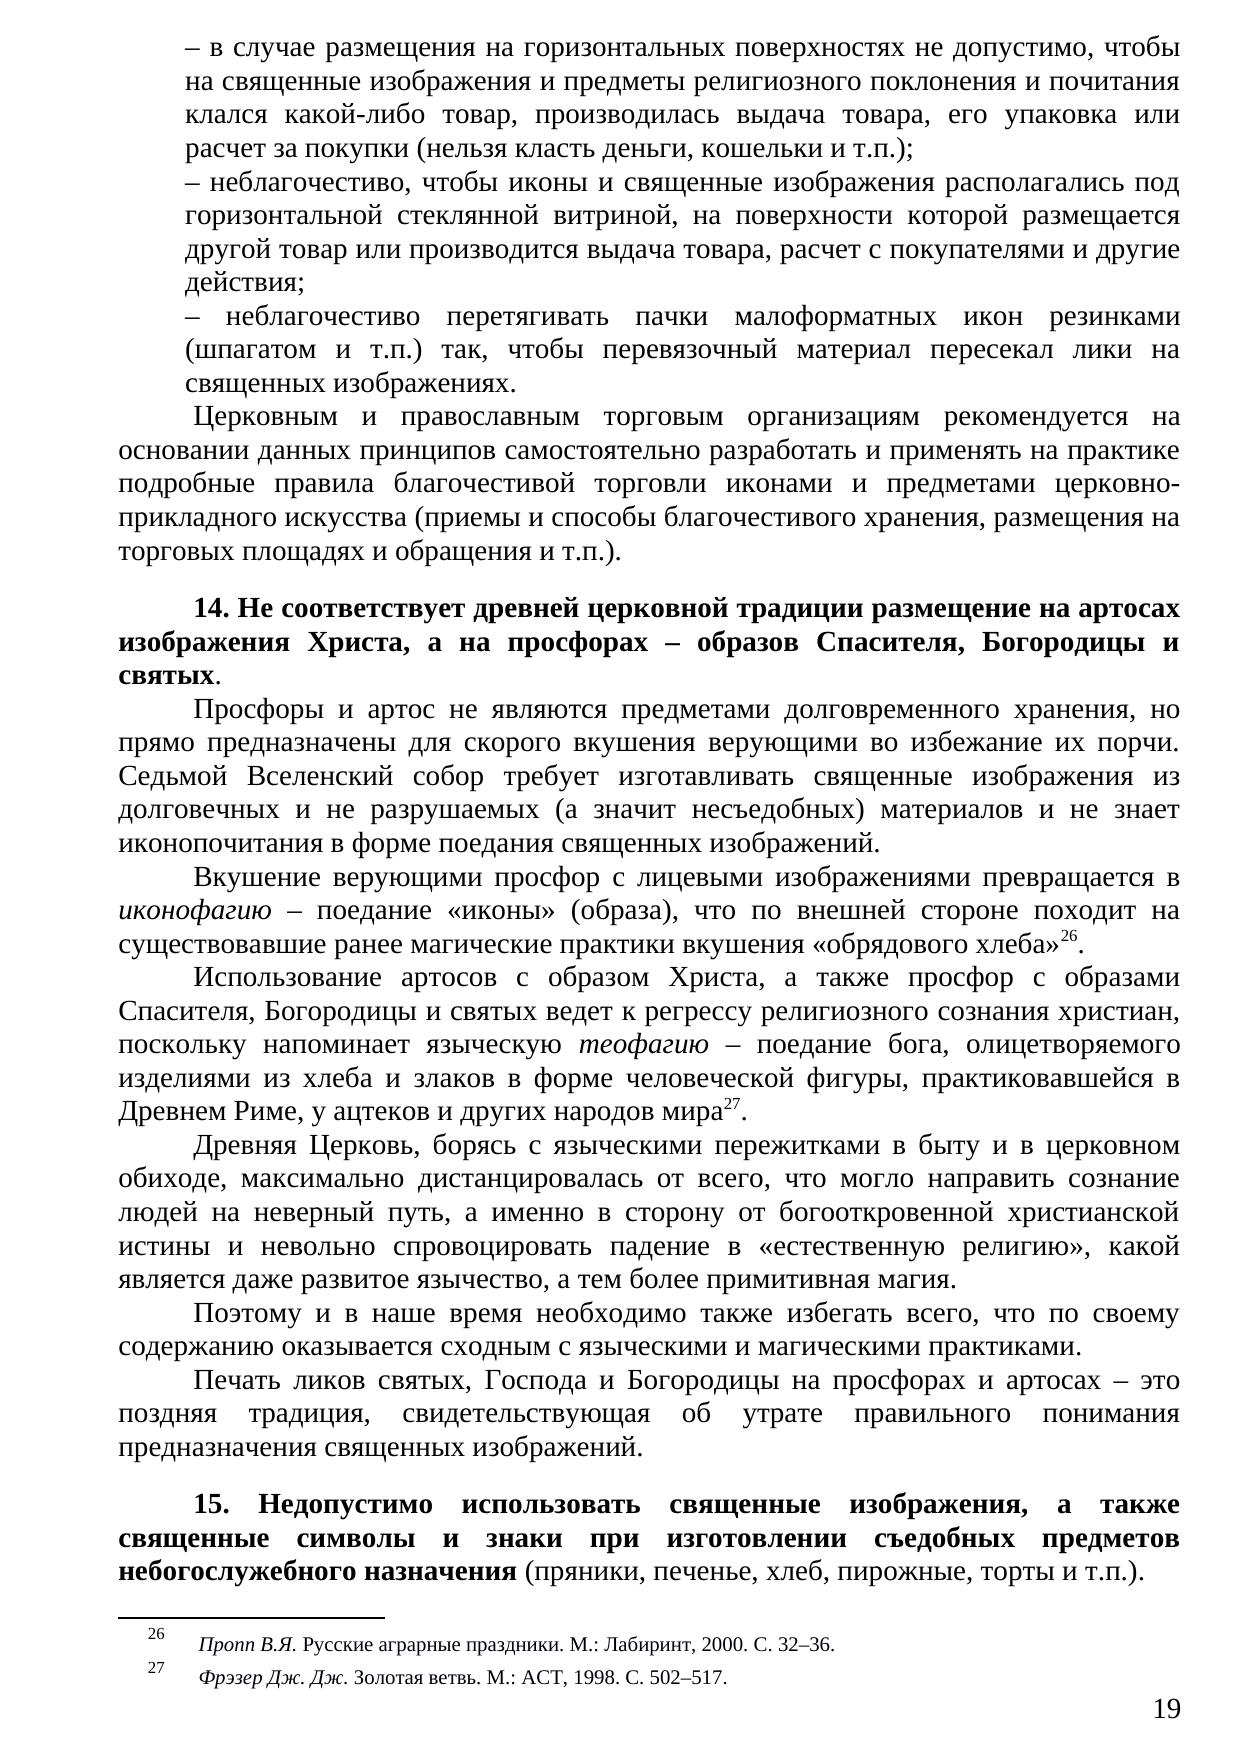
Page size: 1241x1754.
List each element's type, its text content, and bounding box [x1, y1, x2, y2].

list – неблагочестиво, чтобы иконы и священные изображения располагались под горизонтальной стеклянной витриной, на поверхности которой размещается другой товар или производится выдача товара, расчет с покупателями и другие действия; [185, 164, 1181, 298]
text Вкушение верующими просфор с лицевыми изображениями превращается в иконофагию – поедание «иконы» (образа), что по внешней стороне походит на существовавшие ранее магические практики вкушения «обрядового хлеба». [118, 859, 1181, 959]
text Просфоры и артос не являются предметами долговременного хранения, но прямо предназначены для скорого вкушения верующими во избежание их порчи. Седьмой Вселенский собор требует изготавливать священные изображения из долговечных и не разрушаемых (а значит несъедобных) материалов и не знает иконопочитания в форме поедания священных изображений. [118, 691, 1181, 859]
list – в случае размещения на горизонтальных поверхностях не допустимо, чтобы на священные изображения и предметы религиозного поклонения и почитания клался какой-либо товар, производилась выдача товара, его упаковка или расчет за покупки (нельзя класть деньги, кошельки и т.п.); [185, 29, 1181, 164]
text Печать ликов святых, Господа и Богородицы на просфорах и артосах – это поздняя традиция, свидетельствующая об утрате правильного понимания предназначения священных изображений. [118, 1362, 1181, 1462]
text Древняя Церковь, борясь с языческими пережитками в быту и в церковном обиходе, максимально дистанцировалась от всего, что могло направить сознание людей на неверный путь, а именно в сторону от богооткровенной христианской истины и невольно спровоцировать падение в «естественную религию», какой является даже развитое язычество, а тем более примитивная магия. [118, 1127, 1181, 1295]
text 15. Недопустимо использовать священные изображения, а также священные символы и знаки при изготовлении съедобных предметов небогослужебного назначения (пряники, печенье, хлеб, пирожные, торты и т.п.). [118, 1486, 1181, 1587]
text Церковным и православным торговым организациям рекомендуется на основании данных принципов самостоятельно разработать и применять на практике подробные правила благочестивой торговли иконами и предметами церковно-прикладного искусства (приемы и способы благочестивого хранения, размещения на торговых площадях и обращения и т.п.). [118, 398, 1181, 566]
text Использование артосов с образом Христа, а также просфор с образами Спасителя, Богородицы и святых ведет к регрессу религиозного сознания христиан, поскольку напоминает языческую теофагию – поедание бога, олицетворяемого изделиями из хлеба и злаков в форме человеческой фигуры, практиковавшейся в Древнем Риме, у ацтеков и других народов мира. [118, 959, 1181, 1127]
text Поэтому и в наше время необходимо также избегать всего, что по своему содержанию оказывается сходным с языческими и магическими практиками. [118, 1295, 1181, 1362]
list – неблагочестиво перетягивать пачки малоформатных икон резинками (шпагатом и т.п.) так, чтобы перевязочный материал пересекал лики на священных изображениях. [185, 298, 1181, 398]
text 14. Не соответствует древней церковной традиции размещение на артосах изображения Христа, а на просфорах – образов Спасителя, Богородицы и святых. [118, 590, 1181, 691]
